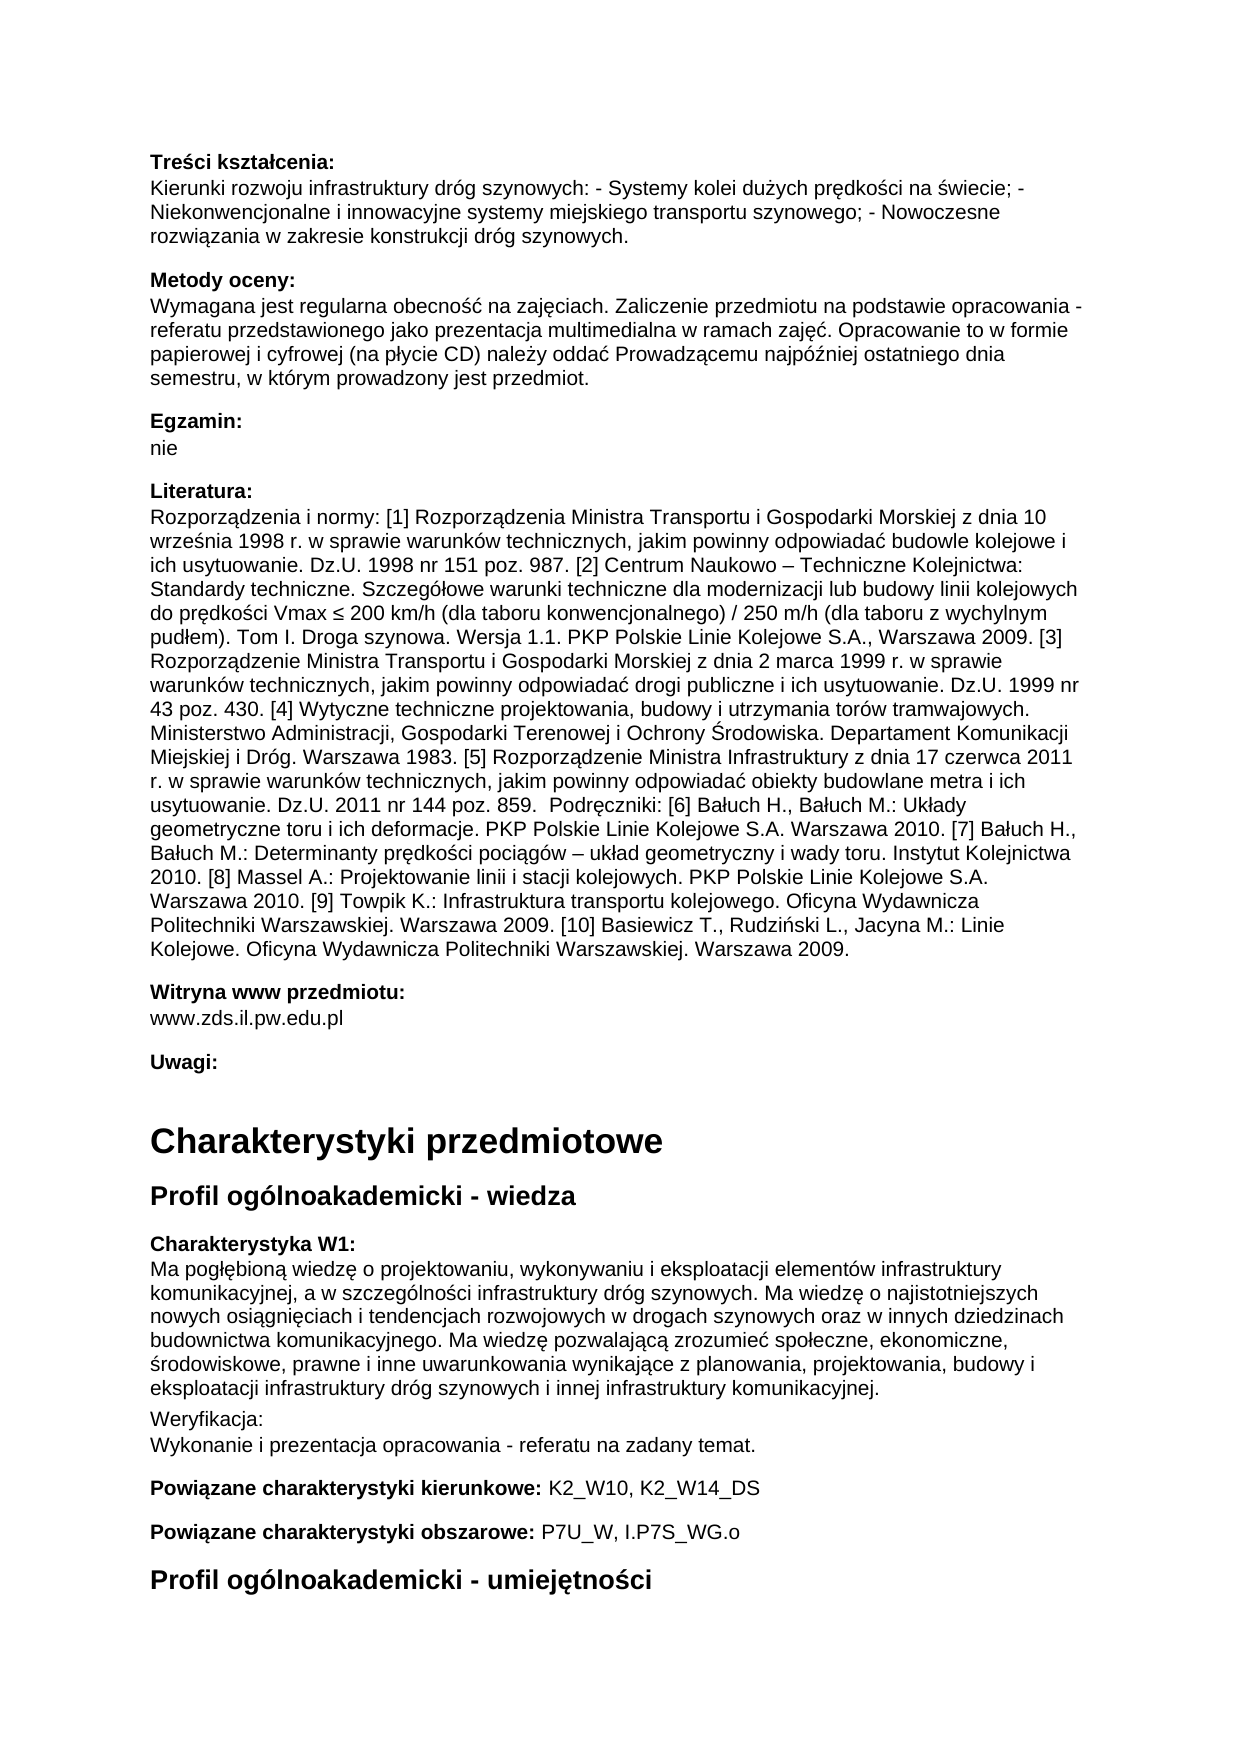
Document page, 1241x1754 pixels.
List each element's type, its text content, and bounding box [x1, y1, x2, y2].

subtitle Charakterystyki przedmiotowe [150, 1120, 1090, 1161]
text Egzamin: [150, 409, 1090, 433]
text Metody oceny: [150, 268, 1090, 292]
text Wymagana jest regularna obecność na zajęciach. Zaliczenie przedmiotu na podstawie opracowania - referatu przedstawionego jako prezentacja multimedialna w ramach zajęć. Opracowanie to w formie papierowej i cyfrowej (na płycie CD) należy oddać Prowadzącemu najpóźniej ostatniego dnia semestru, w którym prowadzony jest przedmiot. [150, 294, 1090, 389]
text Wykonanie i prezentacja opracowania - referatu na zadany temat. [150, 1432, 1090, 1456]
text Charakterystyka W1: [150, 1231, 1090, 1255]
text Literatura: [150, 479, 1090, 503]
text Powiązane charakterystyki obszarowe: P7U_W, I.P7S_WG.o [150, 1520, 1090, 1544]
subtitle Profil ogólnoakademicki - wiedza [150, 1180, 1090, 1212]
text Kierunki rozwoju infrastruktury dróg szynowych: - Systemy kolei dużych prędkości na świecie; - Niekonwencjonalne i innowacyjne systemy miejskiego transportu szynowego; - Nowoczesne rozwiązania w zakresie konstrukcji dróg szynowych. [150, 176, 1090, 248]
text www.zds.il.pw.edu.pl [150, 1006, 1090, 1030]
text Uwagi: [150, 1050, 1090, 1074]
text Weryfikacja: [150, 1406, 1090, 1430]
subtitle Profil ogólnoakademicki - umiejętności [150, 1564, 1090, 1595]
text nie [150, 435, 1090, 459]
text Powiązane charakterystyki kierunkowe: K2_W10, K2_W14_DS [150, 1476, 1090, 1500]
text Witryna www przedmiotu: [150, 980, 1090, 1004]
text Ma pogłębioną wiedzę o projektowaniu, wykonywaniu i eksploatacji elementów infrastruktury komunikacyjnej, a w szczególności infrastruktury dróg szynowych. Ma wiedzę o najistotniejszych nowych osiągnięciach i tendencjach rozwojowych w drogach szynowych oraz w innych dziedzinach budownictwa komunikacyjnego. Ma wiedzę pozwalającą zrozumieć społeczne, ekonomiczne, środowiskowe, prawne i inne uwarunkowania wynikające z planowania, projektowania, budowy i eksploatacji infrastruktury dróg szynowych i innej infrastruktury komunikacyjnej. [150, 1256, 1090, 1400]
text Treści kształcenia: [150, 150, 1090, 174]
text Rozporządzenia i normy: [1] Rozporządzenia Ministra Transportu i Gospodarki Morskiej z dnia 10 września 1998 r. w sprawie warunków technicznych, jakim powinny odpowiadać budowle kolejowe i ich usytuowanie. Dz.U. 1998 nr 151 poz. 987. [2] Centrum Naukowo – Techniczne Kolejnictwa: Standardy techniczne. Szczegółowe warunki techniczne dla modernizacji lub budowy linii kolejowych do prędkości Vmax ≤ 200 km/h (dla taboru konwencjonalnego) / 250 m/h (dla taboru z wychylnym pudłem). Tom I. Droga szynowa. Wersja 1.1. PKP Polskie Linie Kolejowe S.A., Warszawa 2009. [3] Rozporządzenie Ministra Transportu i Gospodarki Morskiej z dnia 2 marca 1999 r. w sprawie warunków technicznych, jakim powinny odpowiadać drogi publiczne i ich usytuowanie. Dz.U. 1999 nr 43 poz. 430. [4] Wytyczne techniczne projektowania, budowy i utrzymania torów tramwajowych. Ministerstwo Administracji, Gospodarki Terenowej i Ochrony Środowiska. Departament Komunikacji Miejskiej i Dróg. Warszawa 1983. [5] Rozporządzenie Ministra Infrastruktury z dnia 17 czerwca 2011 r. w sprawie warunków technicznych, jakim powinny odpowiadać obiekty budowlane metra i ich usytuowanie. Dz.U. 2011 nr 144 poz. 859. Podręczniki: [6] Bałuch H., Bałuch M.: Układy geometryczne toru i ich deformacje. PKP Polskie Linie Kolejowe S.A. Warszawa 2010. [7] Bałuch H., Bałuch M.: Determinanty prędkości pociągów – układ geometryczny i wady toru. Instytut Kolejnictwa 2010. [8] Massel A.: Projektowanie linii i stacji kolejowych. PKP Polskie Linie Kolejowe S.A. Warszawa 2010. [9] Towpik K.: Infrastruktura transportu kolejowego. Oficyna Wydawnicza Politechniki Warszawskiej. Warszawa 2009. [10] Basiewicz T., Rudziński L., Jacyna M.: Linie Kolejowe. Oficyna Wydawnicza Politechniki Warszawskiej. Warszawa 2009. [150, 505, 1090, 960]
